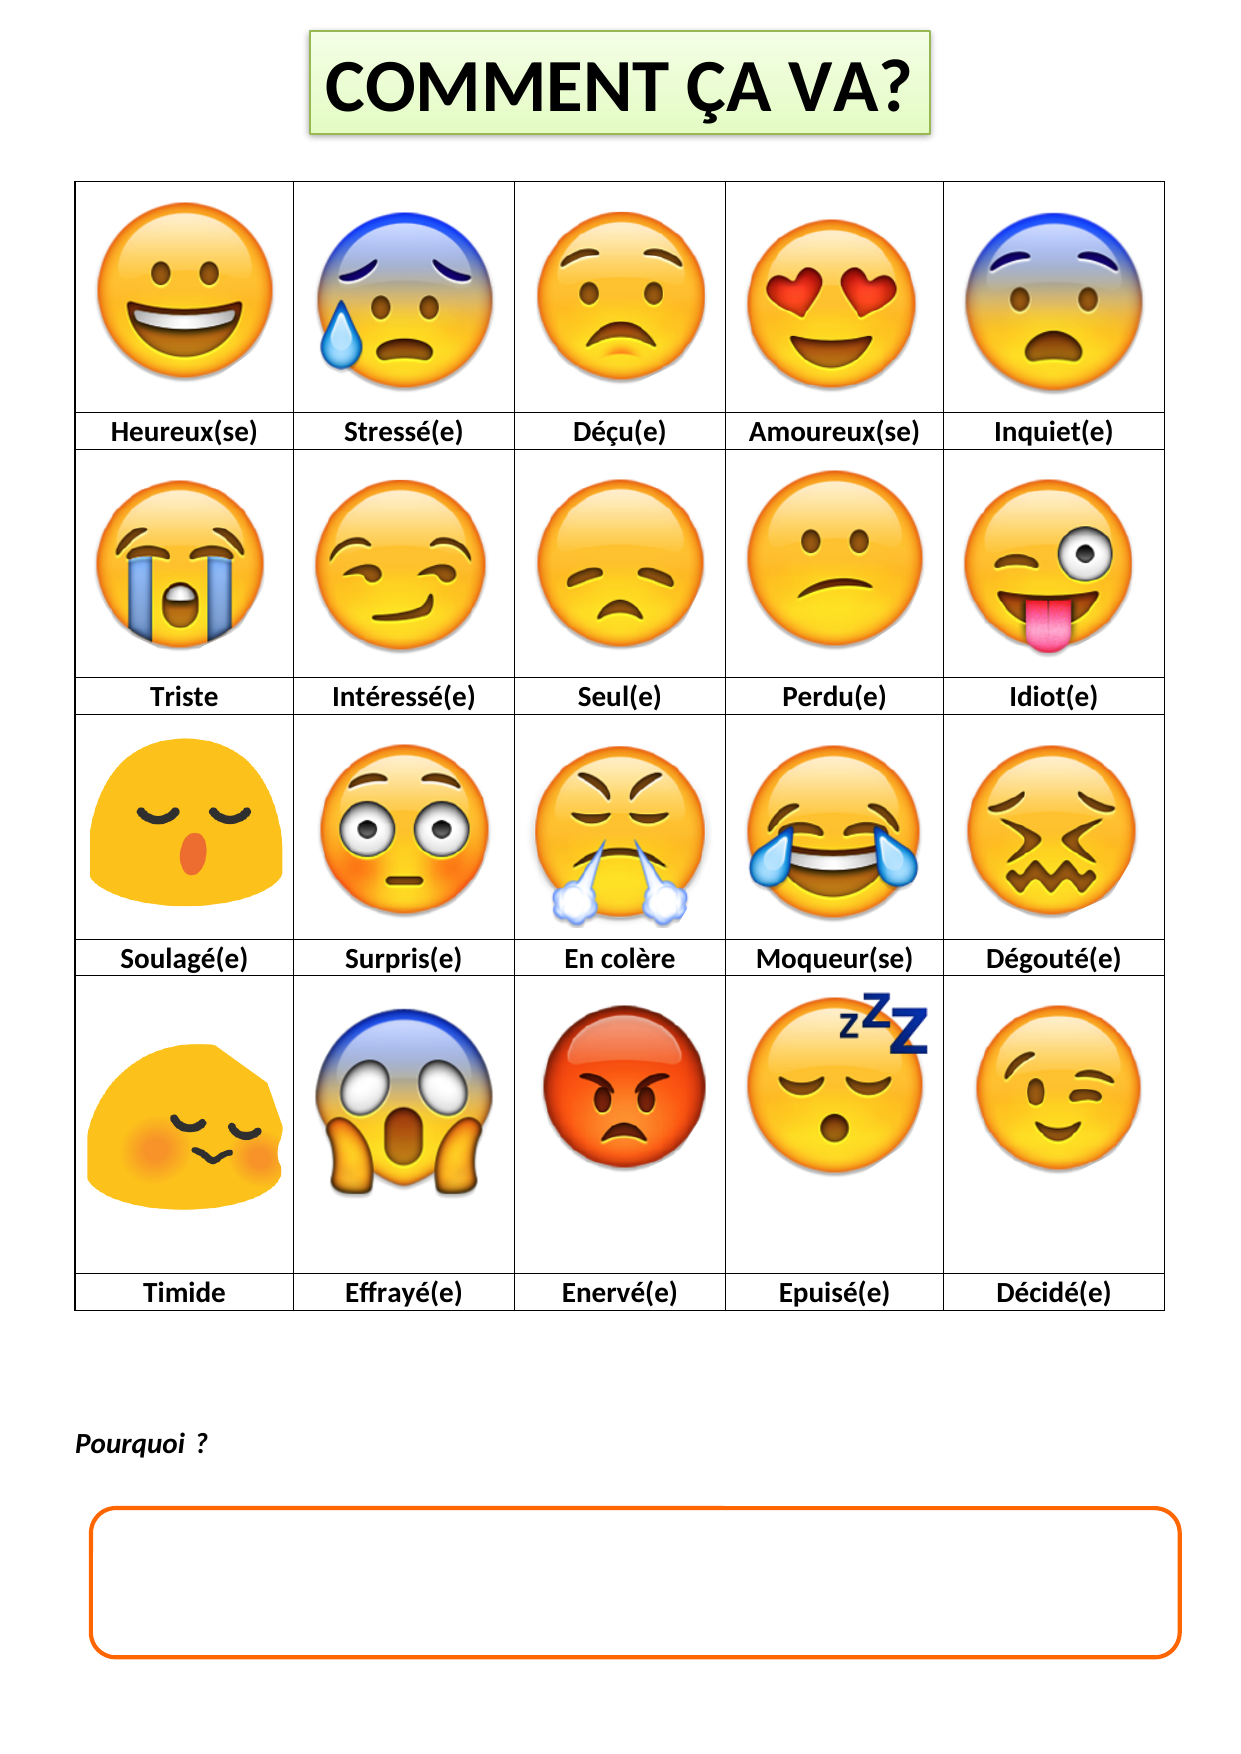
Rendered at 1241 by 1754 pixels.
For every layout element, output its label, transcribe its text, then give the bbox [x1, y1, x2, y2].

table_cell [944, 976, 1164, 1273]
picture [308, 1001, 497, 1202]
picture [528, 470, 707, 655]
picture [519, 737, 714, 929]
picture [528, 202, 713, 387]
picture [310, 734, 495, 923]
table_cell Enervé(e) [515, 1274, 725, 1309]
table_cell [294, 976, 514, 1273]
table_cell [76, 715, 293, 939]
picture [737, 738, 926, 927]
table_cell Epuisé(e) [726, 1274, 943, 1309]
table_cell Perdu(e) [726, 678, 943, 714]
table_cell [726, 450, 943, 677]
picture [738, 209, 923, 398]
table_header [515, 182, 725, 412]
picture [307, 205, 499, 397]
picture [737, 984, 932, 1178]
table_cell Intéressé(e) [294, 678, 514, 714]
picture [536, 996, 707, 1176]
table_cell [944, 715, 1164, 939]
picture [305, 470, 491, 659]
picture [955, 205, 1147, 400]
picture [90, 729, 284, 912]
picture [970, 996, 1143, 1175]
table_cell Seul(e) [515, 678, 725, 714]
picture [87, 192, 278, 384]
picture [957, 736, 1142, 921]
table_header [726, 182, 943, 412]
table_cell Idiot(e) [944, 678, 1164, 714]
table_cell [726, 715, 943, 939]
table_cell Déçu(e) [515, 413, 725, 449]
table_cell Inquiet(e) [944, 413, 1164, 449]
table_cell Stressé(e) [294, 413, 514, 449]
picture [955, 470, 1141, 662]
table_header [76, 182, 293, 412]
table_cell Triste [76, 678, 293, 714]
table_cell Amoureux(se) [726, 413, 943, 449]
table_cell [944, 450, 1164, 677]
table_cell [726, 976, 943, 1273]
table_cell [515, 715, 725, 939]
picture [87, 1035, 285, 1214]
table_cell [515, 976, 725, 1273]
table_cell Effrayé(e) [294, 1274, 514, 1309]
table_cell Soulagé(e) [76, 940, 293, 975]
table_cell [76, 450, 293, 677]
table_cell [76, 976, 293, 1273]
table_cell Heureux(se) [76, 413, 293, 449]
table_cell Surpris(e) [294, 940, 514, 975]
table_cell [515, 450, 725, 677]
table_cell [294, 450, 514, 677]
table_cell Moqueur(se) [726, 940, 943, 975]
table_header [294, 182, 514, 412]
picture [89, 471, 266, 654]
table_cell Décidé(e) [944, 1274, 1164, 1309]
table_cell [294, 715, 514, 939]
table_cell Timide [76, 1274, 293, 1309]
text Pourquoi ? [75, 1425, 1165, 1461]
table_cell Dégouté(e) [944, 940, 1164, 975]
table_cell En colère [515, 940, 725, 975]
table_header [944, 182, 1164, 412]
picture [737, 460, 928, 652]
